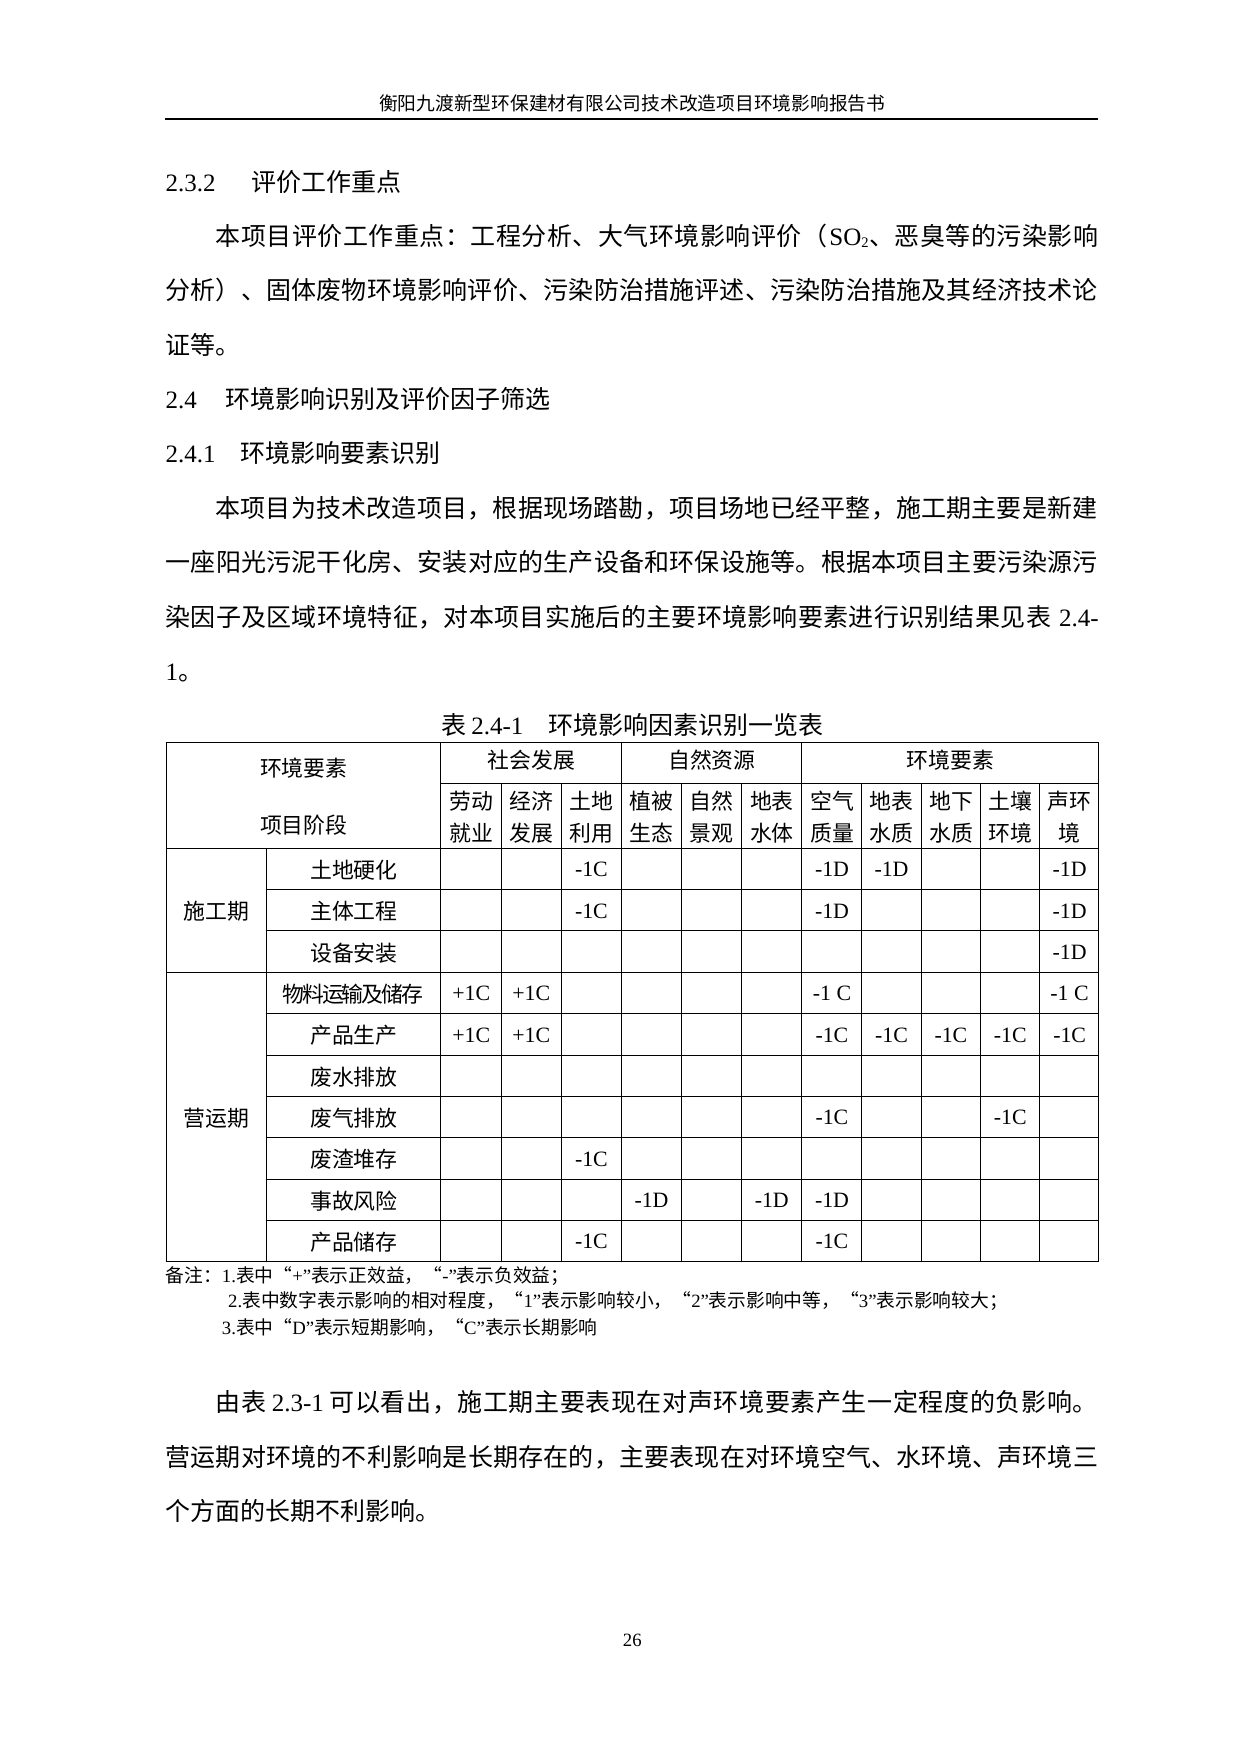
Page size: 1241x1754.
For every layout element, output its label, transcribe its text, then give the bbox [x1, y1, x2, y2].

table_cell [441, 1056, 501, 1096]
table_cell [1040, 1097, 1098, 1137]
table_cell [742, 1014, 801, 1054]
table_cell [682, 1014, 741, 1054]
table_cell [981, 973, 1039, 1013]
table_cell [862, 931, 921, 972]
table_cell [1040, 1056, 1098, 1096]
table_cell 事故风险 [267, 1180, 440, 1220]
table_header 自然资源 [622, 743, 801, 783]
table_cell [502, 1221, 561, 1261]
table_cell [441, 1221, 501, 1261]
table_cell [742, 849, 801, 889]
table_cell [682, 1097, 741, 1137]
table_cell [682, 931, 741, 972]
table_cell [622, 890, 681, 930]
table_cell [862, 890, 921, 930]
table_cell [682, 1221, 741, 1261]
table_cell -1C [981, 1097, 1039, 1137]
table_cell -1D [1040, 890, 1098, 930]
table_cell [862, 1097, 921, 1137]
table_cell [682, 1180, 741, 1220]
table_cell [502, 931, 561, 972]
table_cell [622, 1221, 681, 1261]
table_cell [441, 1097, 501, 1137]
table_cell 营运期 [167, 973, 266, 1261]
table_cell -1D [802, 849, 861, 889]
table_cell -1D [802, 1180, 861, 1220]
table_cell +1C [441, 1014, 501, 1054]
table_cell -1D [862, 849, 921, 889]
table_cell [922, 890, 980, 930]
table_cell -1C [562, 1138, 621, 1178]
table_cell [862, 1180, 921, 1220]
table_cell [682, 849, 741, 889]
table_header 社会发展 [441, 743, 621, 783]
text 由表2.3-1可以看出，施工期主要表现在对声环境要素产生一定程度的负影响。营运期对环境的不利影响是长期存在的，主要表现在对环境空气、水环境、声环境三个方面的长期不利影响。 [165, 1383, 1098, 1528]
table_cell [502, 1056, 561, 1096]
table_cell [622, 1056, 681, 1096]
table_cell 植被生态 [622, 784, 681, 848]
table_cell -1C [802, 1097, 861, 1137]
table_cell 自然景观 [682, 784, 741, 848]
table_cell [742, 973, 801, 1013]
table_cell [742, 1221, 801, 1261]
table_cell [802, 1056, 861, 1096]
table_cell +1C [502, 973, 561, 1013]
table_cell [502, 1180, 561, 1220]
table_cell [862, 1138, 921, 1178]
text 本项目评价工作重点：工程分析、大气环境影响评价（SO2、恶臭等的污染影响分析）、固体废物环境影响评价、污染防治措施评述、污染防治措施及其经济技术论证等。 [165, 216, 1098, 361]
table_cell 经济发展 [502, 784, 561, 848]
text 备注：1.表中“+”表示正效益，“-”表示负效益； [165, 1262, 1098, 1287]
table_cell 废渣堆存 [267, 1138, 440, 1178]
table_cell [682, 890, 741, 930]
table_cell 废气排放 [267, 1097, 440, 1137]
table_cell [622, 1097, 681, 1137]
table_cell [502, 1097, 561, 1137]
table_cell 地表水体 [742, 784, 801, 848]
table_cell [742, 1138, 801, 1178]
table_cell 施工期 [167, 849, 266, 972]
table_cell [922, 1221, 980, 1261]
table_cell -1D [742, 1180, 801, 1220]
table_cell [922, 1138, 980, 1178]
table_cell [562, 1180, 621, 1220]
table_cell [441, 1138, 501, 1178]
table_cell -1 C [802, 973, 861, 1013]
table_cell 地下水质 [922, 784, 980, 848]
table_cell [441, 931, 501, 972]
table_cell 劳动就业 [441, 784, 501, 848]
table_cell [862, 1221, 921, 1261]
table_cell [862, 973, 921, 1013]
table_cell [562, 1014, 621, 1054]
table_cell [622, 1138, 681, 1178]
table_cell [981, 1221, 1039, 1261]
table_cell 土地硬化 [267, 849, 440, 889]
table_cell -1C [922, 1014, 980, 1054]
table_cell [981, 931, 1039, 972]
table_cell [622, 849, 681, 889]
table_cell +1C [441, 973, 501, 1013]
table_cell -1C [981, 1014, 1039, 1054]
table_cell [682, 973, 741, 1013]
table_cell -1C [802, 1014, 861, 1054]
table_cell [682, 1138, 741, 1178]
table_cell [742, 1097, 801, 1137]
table_cell [1040, 1138, 1098, 1178]
table_cell [562, 1097, 621, 1137]
table_cell 土壤环境 [981, 784, 1039, 848]
table_cell [562, 931, 621, 972]
table_cell -1D [622, 1180, 681, 1220]
table_cell [981, 890, 1039, 930]
table_cell +1C [502, 1014, 561, 1054]
table_cell [802, 931, 861, 972]
table_cell [981, 1056, 1039, 1096]
table_cell [502, 849, 561, 889]
table_cell [922, 1180, 980, 1220]
table_cell -1C [562, 849, 621, 889]
table_cell [682, 1056, 741, 1096]
table_cell [562, 1056, 621, 1096]
table_cell 主体工程 [267, 890, 440, 930]
table_cell [562, 973, 621, 1013]
text 本项目为技术改造项目，根据现场踏勘，项目场地已经平整，施工期主要是新建一座阳光污泥干化房、安装对应的生产设备和环保设施等。根据本项目主要污染源污染因子及区域环境特征，对本项目实施后的主要环境影响要素进行识别结果见表2.4-1。 [165, 488, 1098, 688]
subtitle 评价工作重点 [165, 162, 1098, 198]
table_cell -1D [1040, 849, 1098, 889]
table_cell [922, 973, 980, 1013]
table_cell [1040, 1180, 1098, 1220]
table_cell [742, 890, 801, 930]
table_cell 声环境 [1040, 784, 1098, 848]
table_cell [922, 931, 980, 972]
table_cell -1C [802, 1221, 861, 1261]
table_cell 空气质量 [802, 784, 861, 848]
table_cell 物料运输及储存 [267, 973, 440, 1013]
table_cell [622, 931, 681, 972]
table_cell -1 C [1040, 973, 1098, 1013]
table_cell [862, 1056, 921, 1096]
table_cell 废水排放 [267, 1056, 440, 1096]
table_cell -1C [562, 890, 621, 930]
text 3.表中“D”表示短期影响，“C”表示长期影响 [165, 1312, 1098, 1339]
subtitle 环境影响要素识别 [165, 434, 1098, 470]
table_cell [1040, 1221, 1098, 1261]
subtitle 环境影响识别及评价因子筛选 [165, 379, 1098, 416]
table_cell [802, 1138, 861, 1178]
table_cell [502, 1138, 561, 1178]
table_cell [742, 931, 801, 972]
table_cell -1C [562, 1221, 621, 1261]
text 2.表中数字表示影响的相对程度，“1”表示影响较小，“2”表示影响中等，“3”表示影响较大； [209, 1287, 1098, 1312]
table_cell [922, 1097, 980, 1137]
table_cell [502, 890, 561, 930]
table_cell [622, 973, 681, 1013]
table_cell [981, 1138, 1039, 1178]
table_cell [922, 849, 980, 889]
table_cell [981, 1180, 1039, 1220]
table_cell 地表水质 [862, 784, 921, 848]
table_cell [622, 1014, 681, 1054]
table_cell -1D [802, 890, 861, 930]
table_cell [441, 849, 501, 889]
text 表2.4-1 环境影响因素识别一览表 [165, 706, 1098, 742]
table_cell -1D [1040, 931, 1098, 972]
table_cell [922, 1056, 980, 1096]
table_cell 设备安装 [267, 931, 440, 972]
table_cell 产品储存 [267, 1221, 440, 1261]
table_cell 产品生产 [267, 1014, 440, 1054]
table_cell -1C [862, 1014, 921, 1054]
table_cell [742, 1056, 801, 1096]
table_header 环境要素 [802, 743, 1098, 783]
table_cell [441, 1180, 501, 1220]
table_header 环境要素 项目阶段 [167, 743, 440, 848]
table_cell [441, 890, 501, 930]
table_cell [981, 849, 1039, 889]
table_cell -1C [1040, 1014, 1098, 1054]
table_cell 土地利用 [562, 784, 621, 848]
